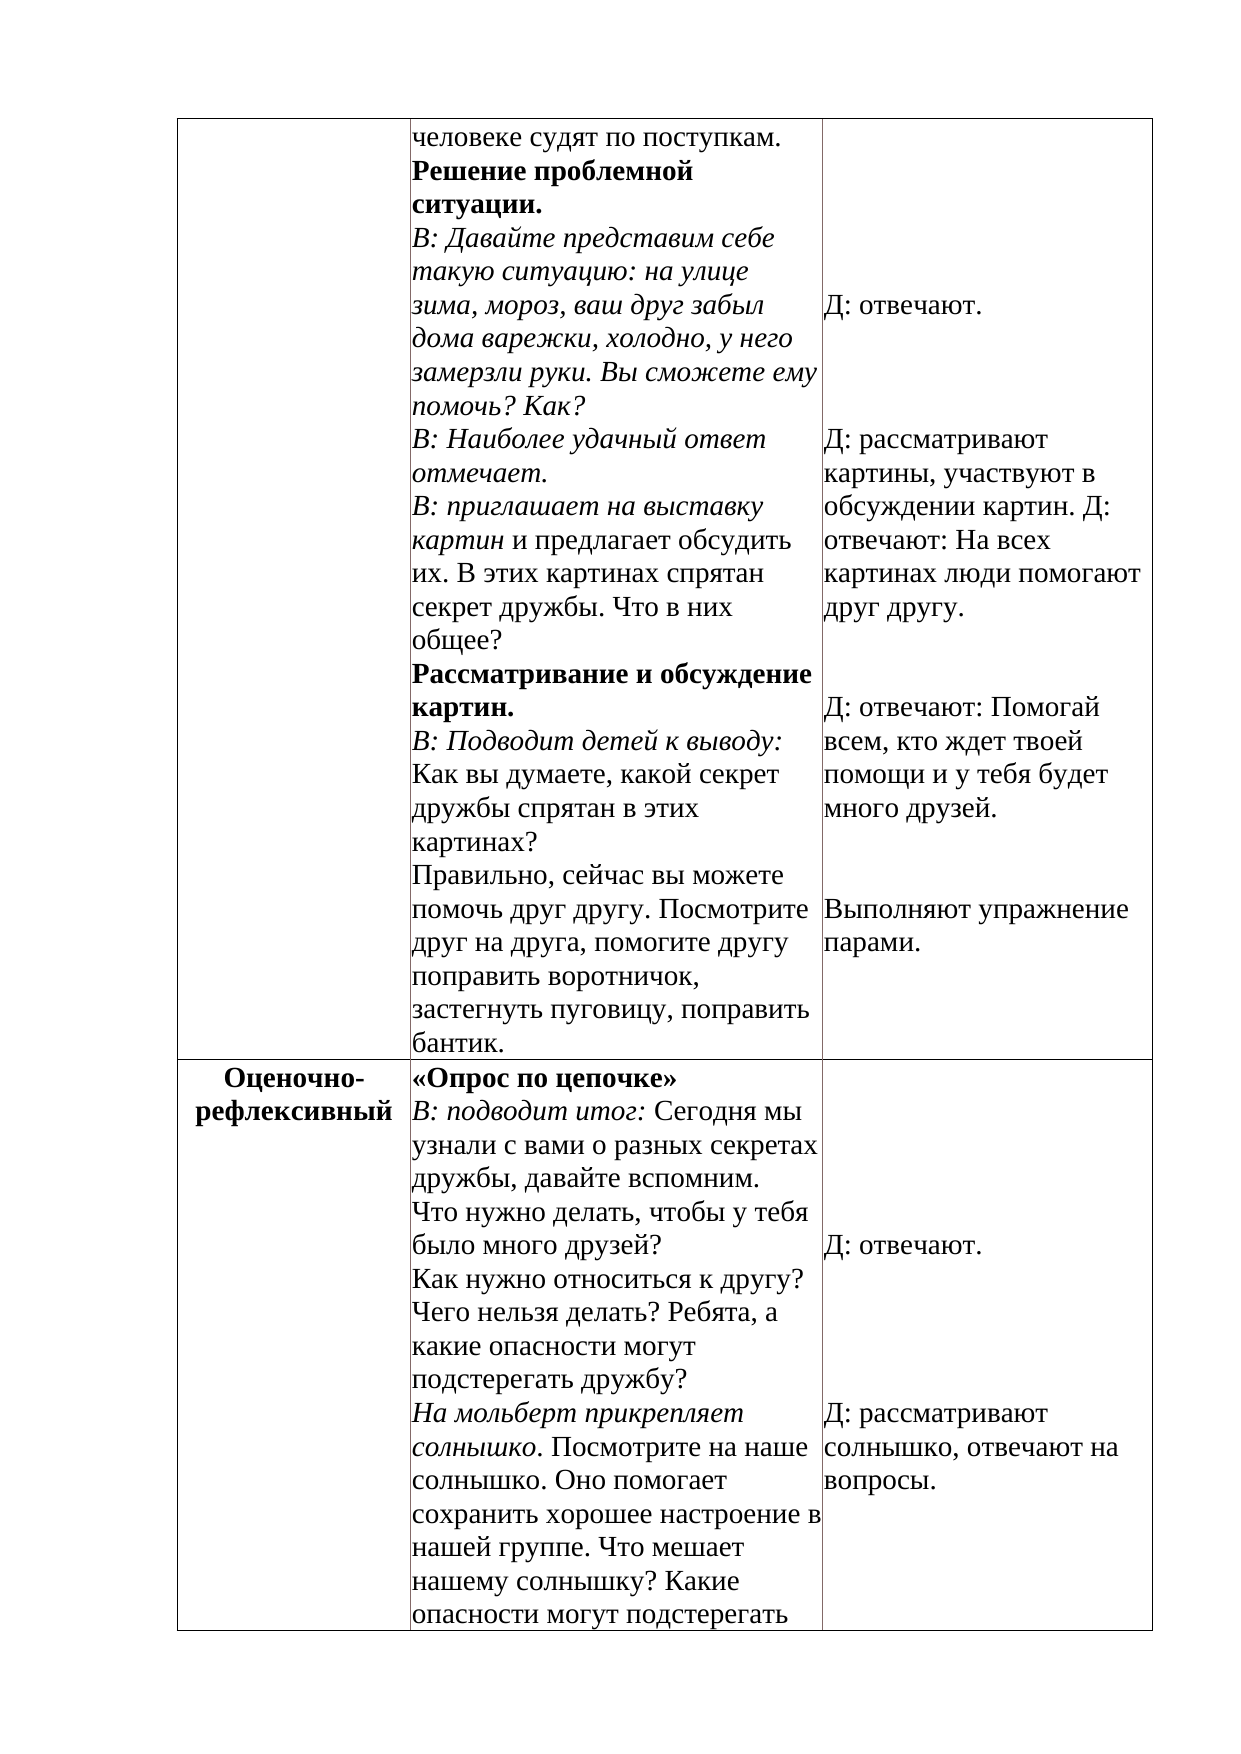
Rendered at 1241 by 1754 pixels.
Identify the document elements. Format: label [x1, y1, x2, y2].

table_cell [823, 119, 1152, 1058]
table_cell [178, 119, 410, 1058]
table_cell [411, 1060, 822, 1630]
table_cell [411, 119, 822, 1058]
table_cell [178, 1060, 410, 1630]
table_cell [823, 1060, 1152, 1630]
